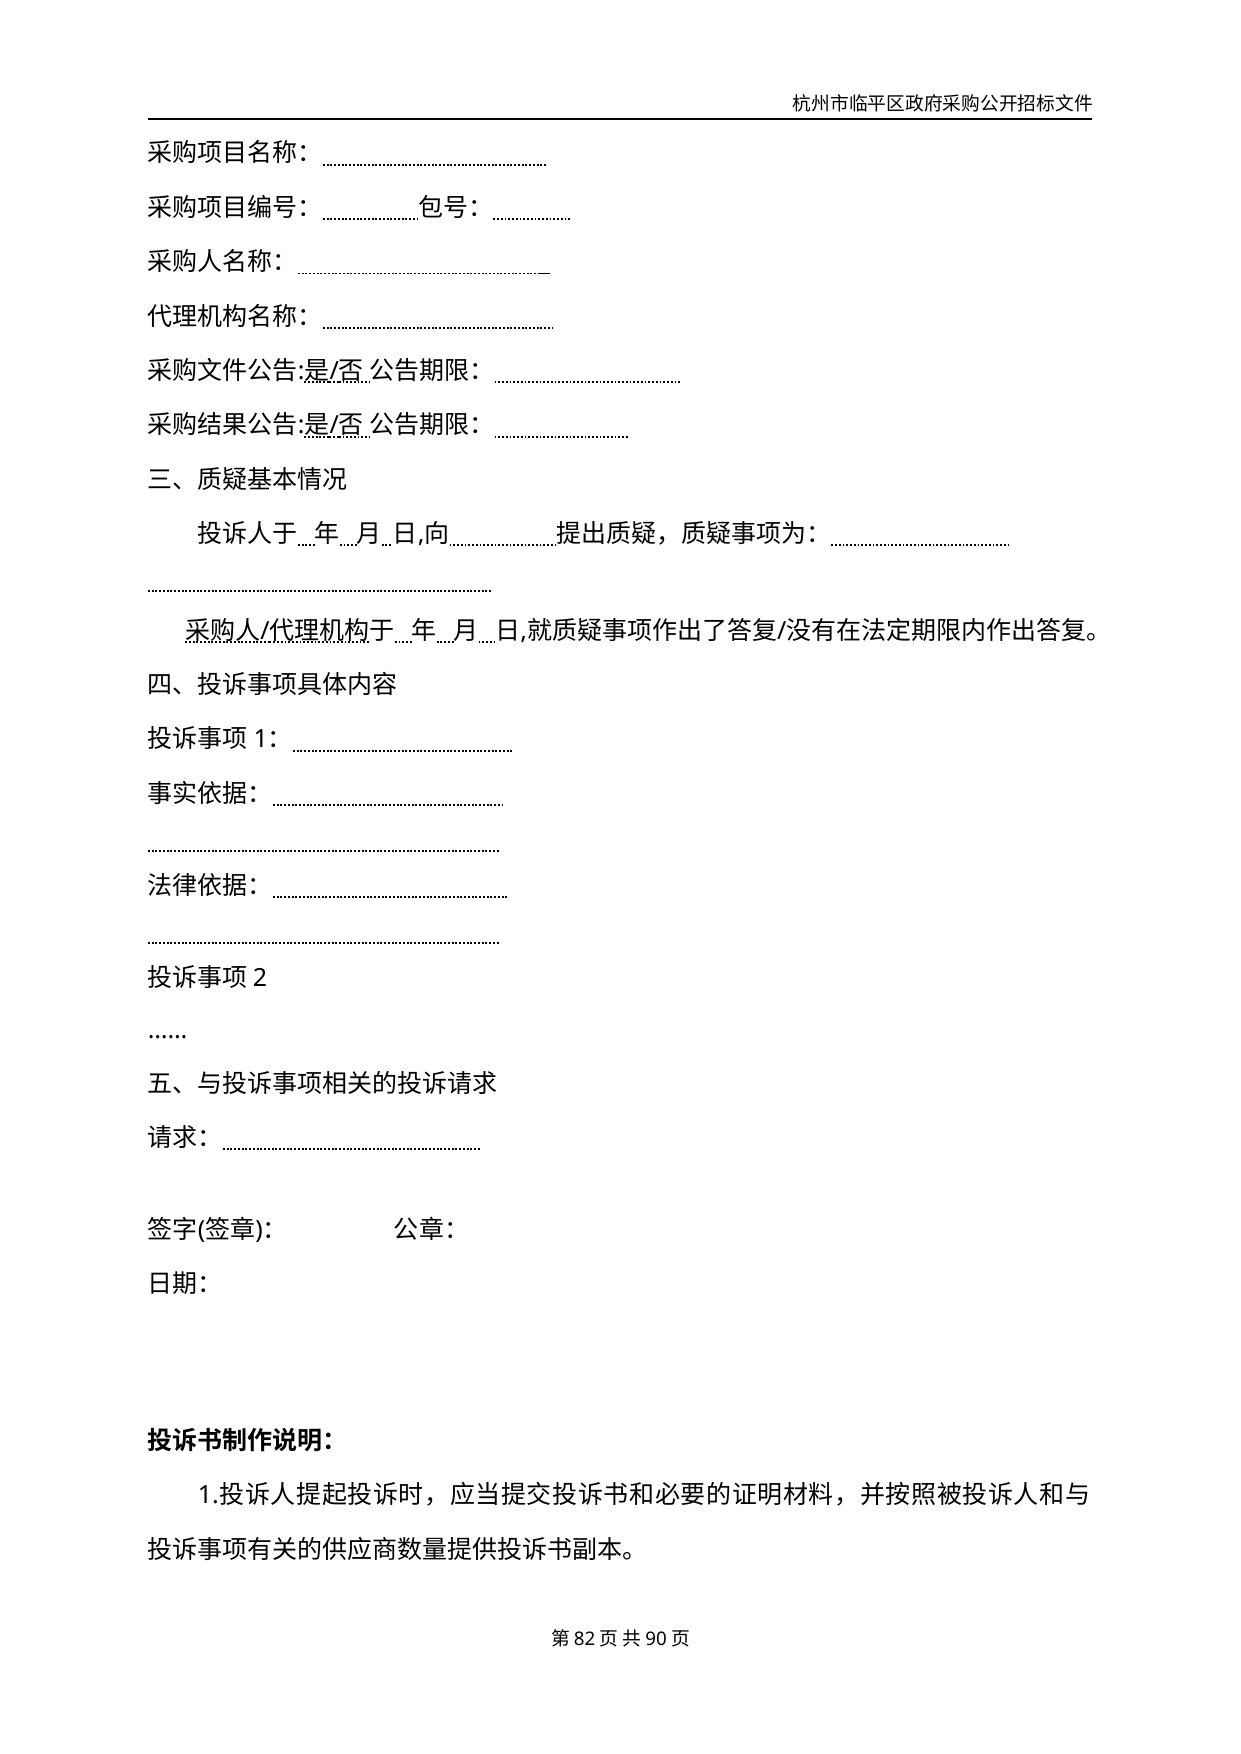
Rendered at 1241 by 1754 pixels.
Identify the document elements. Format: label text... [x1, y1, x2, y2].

text 投诉事项 1： [148, 719, 1092, 755]
text 采购人/代理机构于 年 月 日,就质疑事项作出了答复/没有在法定期限内作出答复。 [148, 610, 1092, 646]
text 投诉人于 年 月 日,向 提出质疑，质疑事项为： [148, 513, 1092, 550]
text 日期： [148, 1264, 1092, 1300]
text 五、与投诉事项相关的投诉请求 [148, 1063, 1092, 1099]
text 采购项目名称： [148, 133, 1092, 169]
text …… [148, 1012, 1092, 1046]
text 采购结果公告:是/否 公告期限： [148, 405, 1092, 441]
text 投诉事项2 [148, 958, 1092, 994]
text 1.投诉人提起投诉时，应当提交投诉书和必要的证明材料，并按照被投诉人和与投诉事项有关的供应商数量提供投诉书副本。 [148, 1475, 1092, 1565]
text 签字(签章)： 公章： [148, 1209, 1092, 1246]
text 三、质疑基本情况 [148, 459, 1092, 495]
text 四、投诉事项具体内容 [148, 664, 1092, 701]
text 采购文件公告:是/否 公告期限： [148, 350, 1092, 387]
text 采购人名称： [148, 242, 1092, 278]
text 代理机构名称： [148, 296, 1092, 332]
text 采购项目编号： 包号： [148, 187, 1092, 223]
text 法律依据： [148, 865, 1092, 902]
text 投诉书制作说明： [148, 1420, 1092, 1457]
text 请求： [148, 1117, 1092, 1154]
text 事实依据： [148, 773, 1092, 809]
